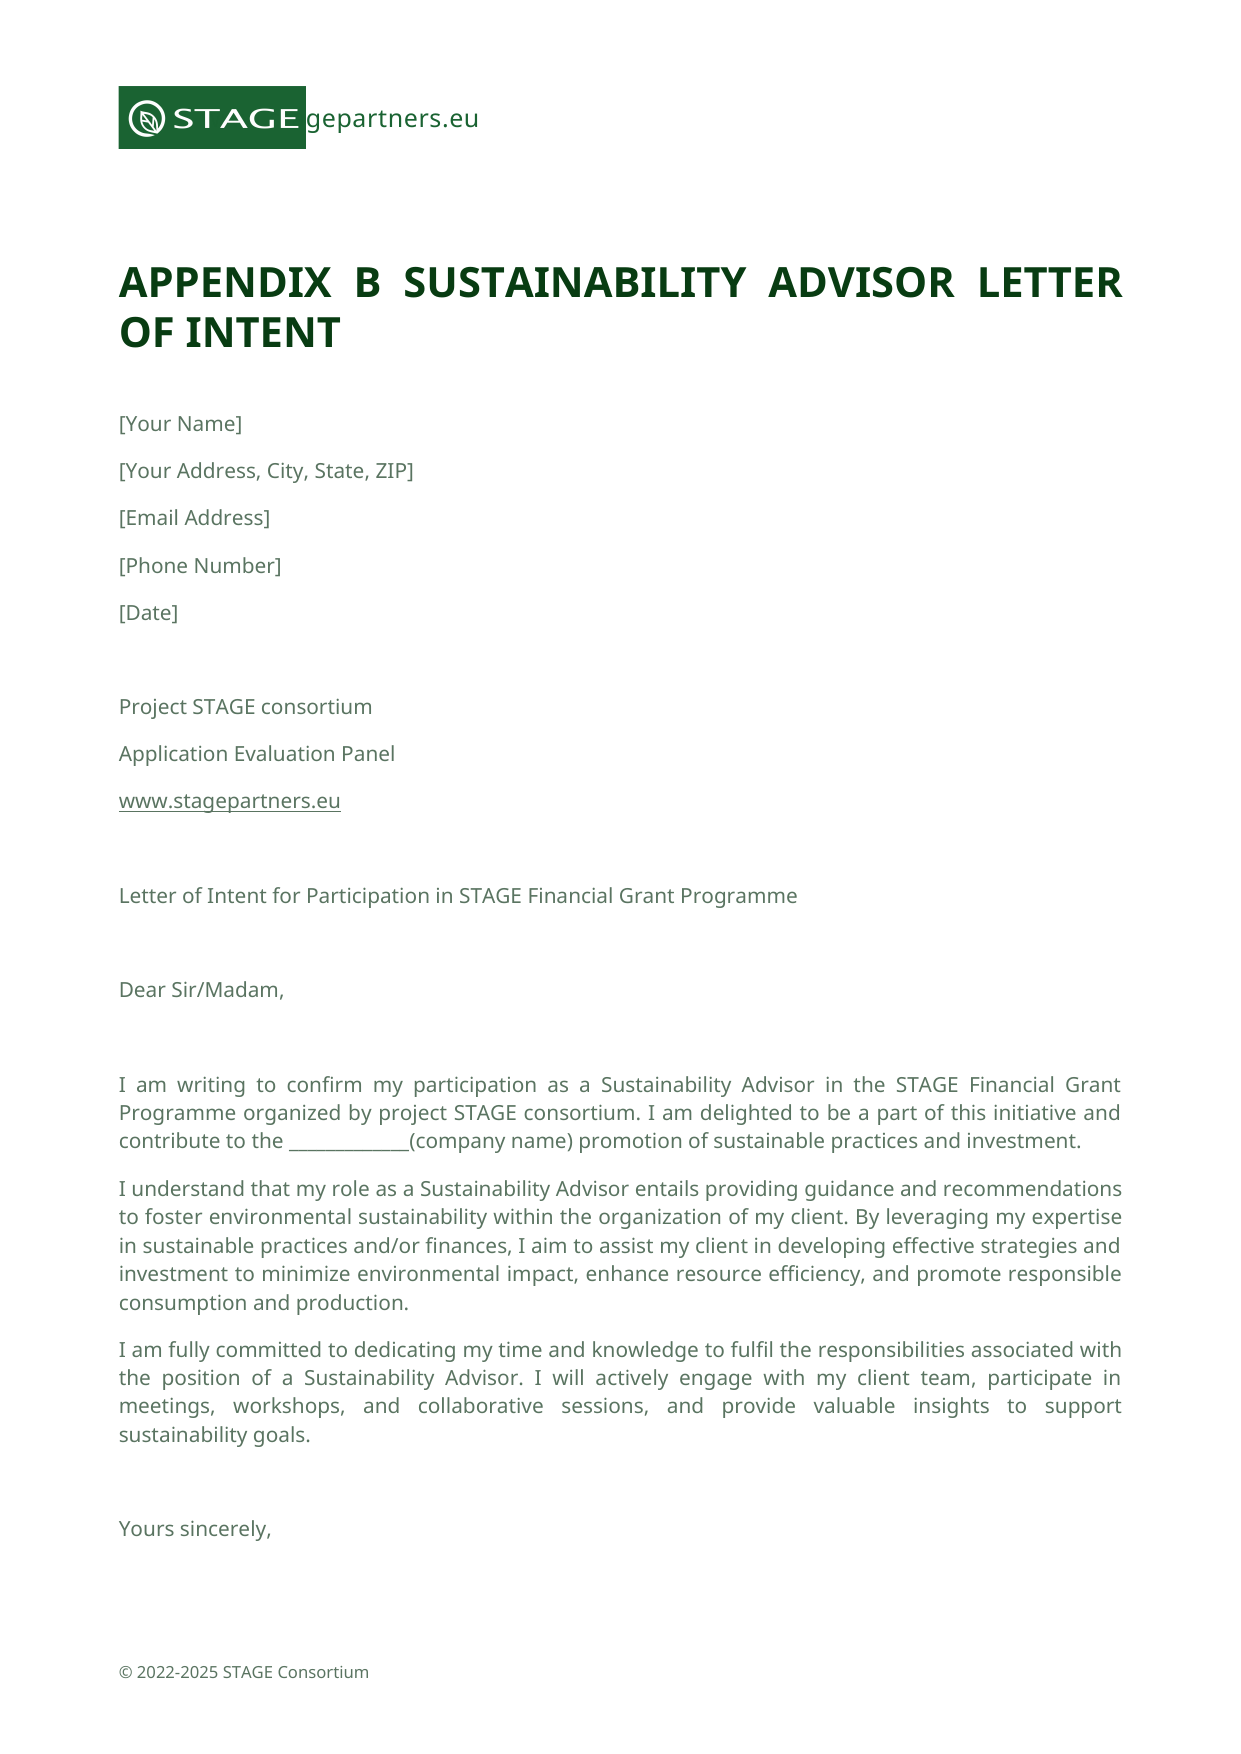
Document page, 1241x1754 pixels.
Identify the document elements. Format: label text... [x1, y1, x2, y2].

picture [118, 86, 306, 149]
text I am fully committed to dedicating my time and knowledge to fulfil the responsibilities associated with the position of a Sustainability Advisor. I will actively engage with my client team, participate in meetings, workshops, and collaborative sessions, and provide valuable insights to support sustainability goals. [118, 1335, 1123, 1448]
text [Phone Number] [118, 551, 1123, 579]
text [Your Name] [118, 409, 1123, 438]
text Yours sincerely, [118, 1514, 1123, 1543]
text APPENDIX B sustainability advisor Letter of Intent [118, 257, 1123, 359]
text Application Evaluation Panel [118, 739, 1123, 768]
text [Date] [118, 598, 1123, 626]
text Project STAGE consortium [118, 692, 1123, 721]
text Dear Sir/Madam, [118, 975, 1123, 1004]
text [Email Address] [118, 503, 1123, 532]
text www.stagepartners.eu [118, 787, 1123, 815]
text Letter of Intent for Participation in STAGE Financial Grant Programme [118, 881, 1123, 909]
text [Your Address, City, State, ZIP] [118, 456, 1123, 485]
text I understand that my role as a Sustainability Advisor entails providing guidance and recommendations to foster environmental sustainability within the organization of my client. By leveraging my expertise in sustainable practices and/or finances, I aim to assist my client in developing effective strategies and investment to minimize environmental impact, enhance resource efficiency, and promote responsible consumption and production. [118, 1174, 1123, 1316]
text I am writing to confirm my participation as a Sustainability Advisor in the STAGE Financial Grant Programme organized by project STAGE consortium. I am delighted to be a part of this initiative and contribute to the _____________(company name) promotion of sustainable practices and investment. [118, 1070, 1123, 1155]
